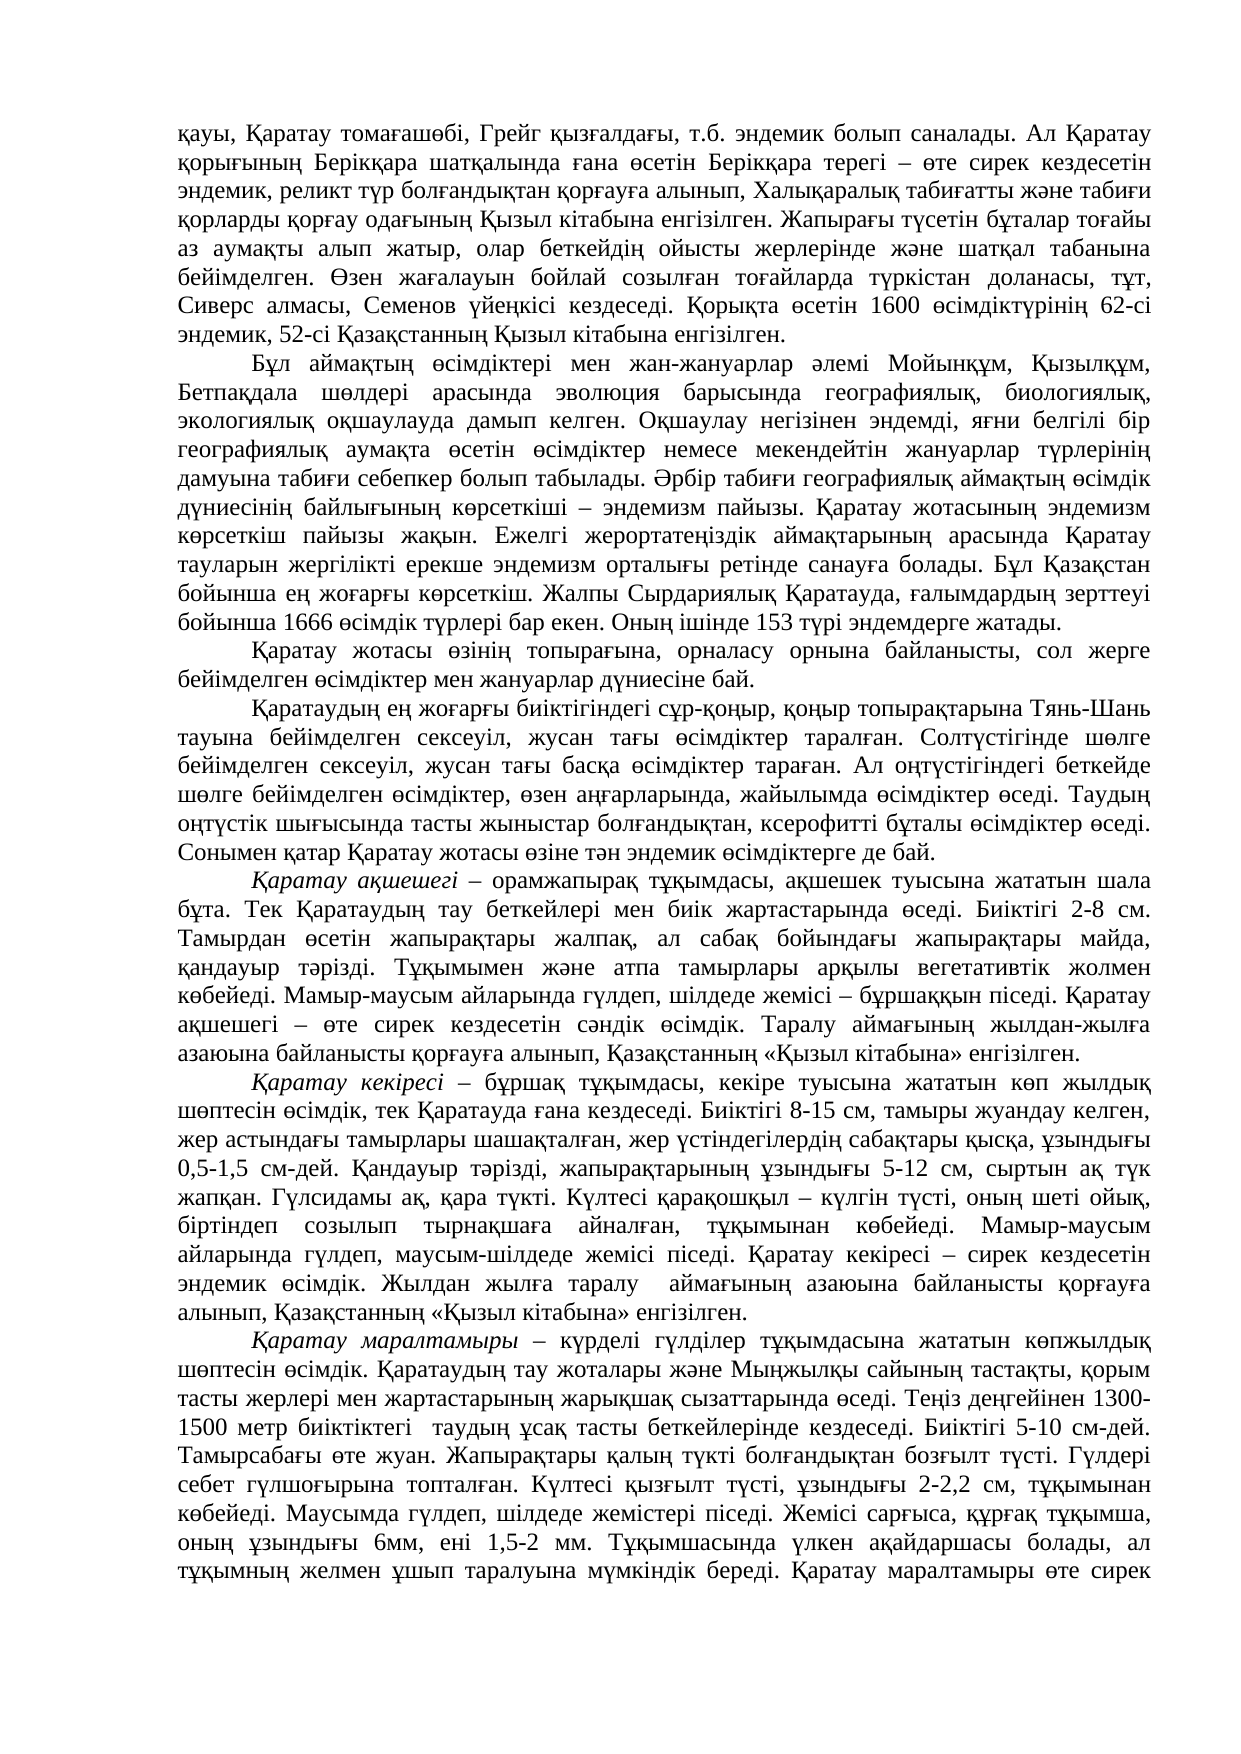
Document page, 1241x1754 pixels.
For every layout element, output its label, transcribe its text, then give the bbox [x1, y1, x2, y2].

text Қаратау ақшешегі – орамжапырақ тұқымдасы, ақшешек туысына жататын шала бұта. Тек Қаратаудың тау беткейлері мен биік жартастарында өседі. Биіктігі 2-8 см. Тамырдан өсетін жапырақтары жалпақ, ал сабақ бойындағы жапырақтары майда, қандауыр тәрізді. Тұқымымен және атпа тамырлары арқылы вегетативтік жолмен көбейеді. Мамыр-маусым айларында гүлдеп, шілдеде жемісі – бұршаққын піседі. Қаратау ақшешегі – өте сирек кездесетін сәндік өсімдік. Таралу аймағының жылдан-жылға азаюына байланысты қорғауға алынып, Қазақстанның «Қызыл кітабына» енгізілген. [177, 866, 1152, 1067]
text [177, 118, 1152, 348]
text Қаратаудың ең жоғарғы биіктігіндегі сұр-қоңыр, қоңыр топырақтарына Тянь-Шань тауына бейімделген сексеуіл, жусан тағы өсімдіктер таралған. Солтүстігінде шөлге бейімделген сексеуіл, жусан тағы басқа өсімдіктер тараған. Ал оңтүстігіндегі беткейде шөлге бейімделген өсімдіктер, өзен аңғарларында, жайылымда өсімдіктер өседі. Таудың оңтүстік шығысында тасты жыныстар болғандықтан, ксерофитті бұталы өсімдіктер өседі. Сонымен қатар Қаратау жотасы өзіне тән эндемик өсімдіктерге де бай. [177, 693, 1152, 866]
text Қаратау жотасы өзінің топырағына, орналасу орнына байланысты, сол жерге бейімделген өсімдіктер мен жануарлар дүниесіне бай. [177, 636, 1152, 693]
text Қаратау кекіресі – бұршақ тұқымдасы, кекіре туысына жататын көп жылдық шөптесін өсімдік, тек Қаратауда ғана кездеседі. Биіктігі 8-15 см, тамыры жуандау келген, жер астындағы тамырлары шашақталған, жер үстіндегілердің сабақтары қысқа, ұзындығы 0,5-1,5 см-дей. Қандауыр тәрізді, жапырақтарының ұзындығы 5-12 см, сыртын ақ түк жапқан. Гүлсидамы ақ, қара түкті. Күлтесі қарақошқыл – күлгін түсті, оның шеті ойық, біртіндеп созылып тырнақшаға айналған, тұқымынан көбейеді. Мамыр-маусым айларында гүлдеп, маусым-шілдеде жемісі піседі. Қаратау кекіресі – сирек кездесетін эндемик өсімдік. Жылдан жылға таралу аймағының азаюына байланысты қорғауға алынып, Қазақстанның «Қызыл кітабына» енгізілген. [177, 1067, 1152, 1326]
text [177, 1326, 1152, 1584]
text Бұл аймақтың өсімдіктері мен жан-жануарлар әлемі Мойынқұм, Қызылқұм, Бетпақдала шөлдері арасында эволюция барысында географиялық, биологиялық, экологиялық оқшаулауда дамып келген. Оқшаулау негізінен эндемді, яғни белгілі бір географиялық аумақта өсетін өсімдіктер немесе мекендейтін жануарлар түрлерінің дамуына табиғи себепкер болып табылады. Әрбір табиғи географиялық аймақтың өсімдік дүниесінің байлығының көрсеткіші – эндемизм пайызы. Қаратау жотасының эндемизм көрсеткіш пайызы жақын. Ежелгі жерортатеңіздік аймақтарының арасында Қаратау тауларын жергілікті ерекше эндемизм орталығы ретінде санауға болады. Бұл Қазақстан бойынша ең жоғарғы көрсеткіш. Жалпы Сырдариялық Қаратауда, ғалымдардың зерттеуі бойынша 1666 өсімдік түрлері бар екен. Оның ішінде 153 түрі эндемдерге жатады. [177, 348, 1152, 636]
